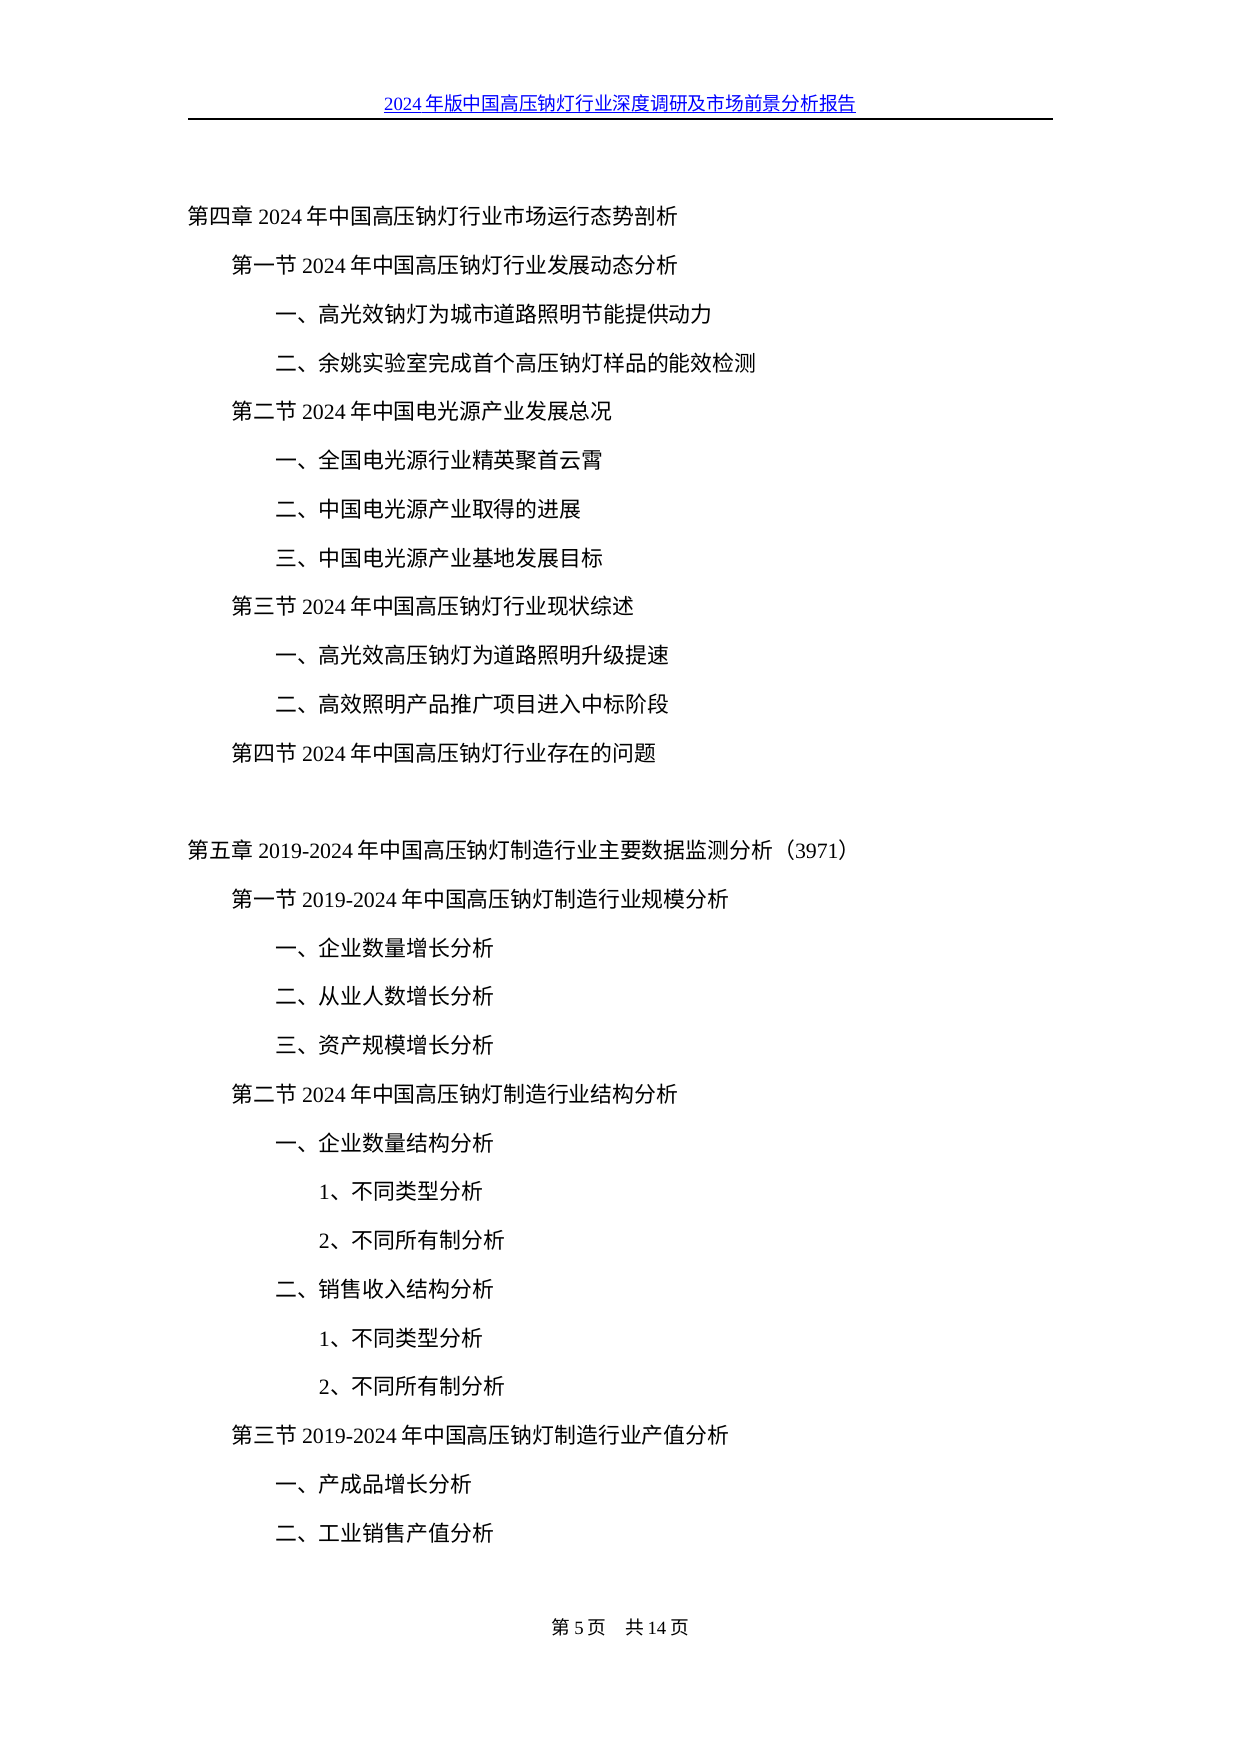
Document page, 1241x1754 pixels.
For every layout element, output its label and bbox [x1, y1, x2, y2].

text [187, 150, 1053, 1548]
